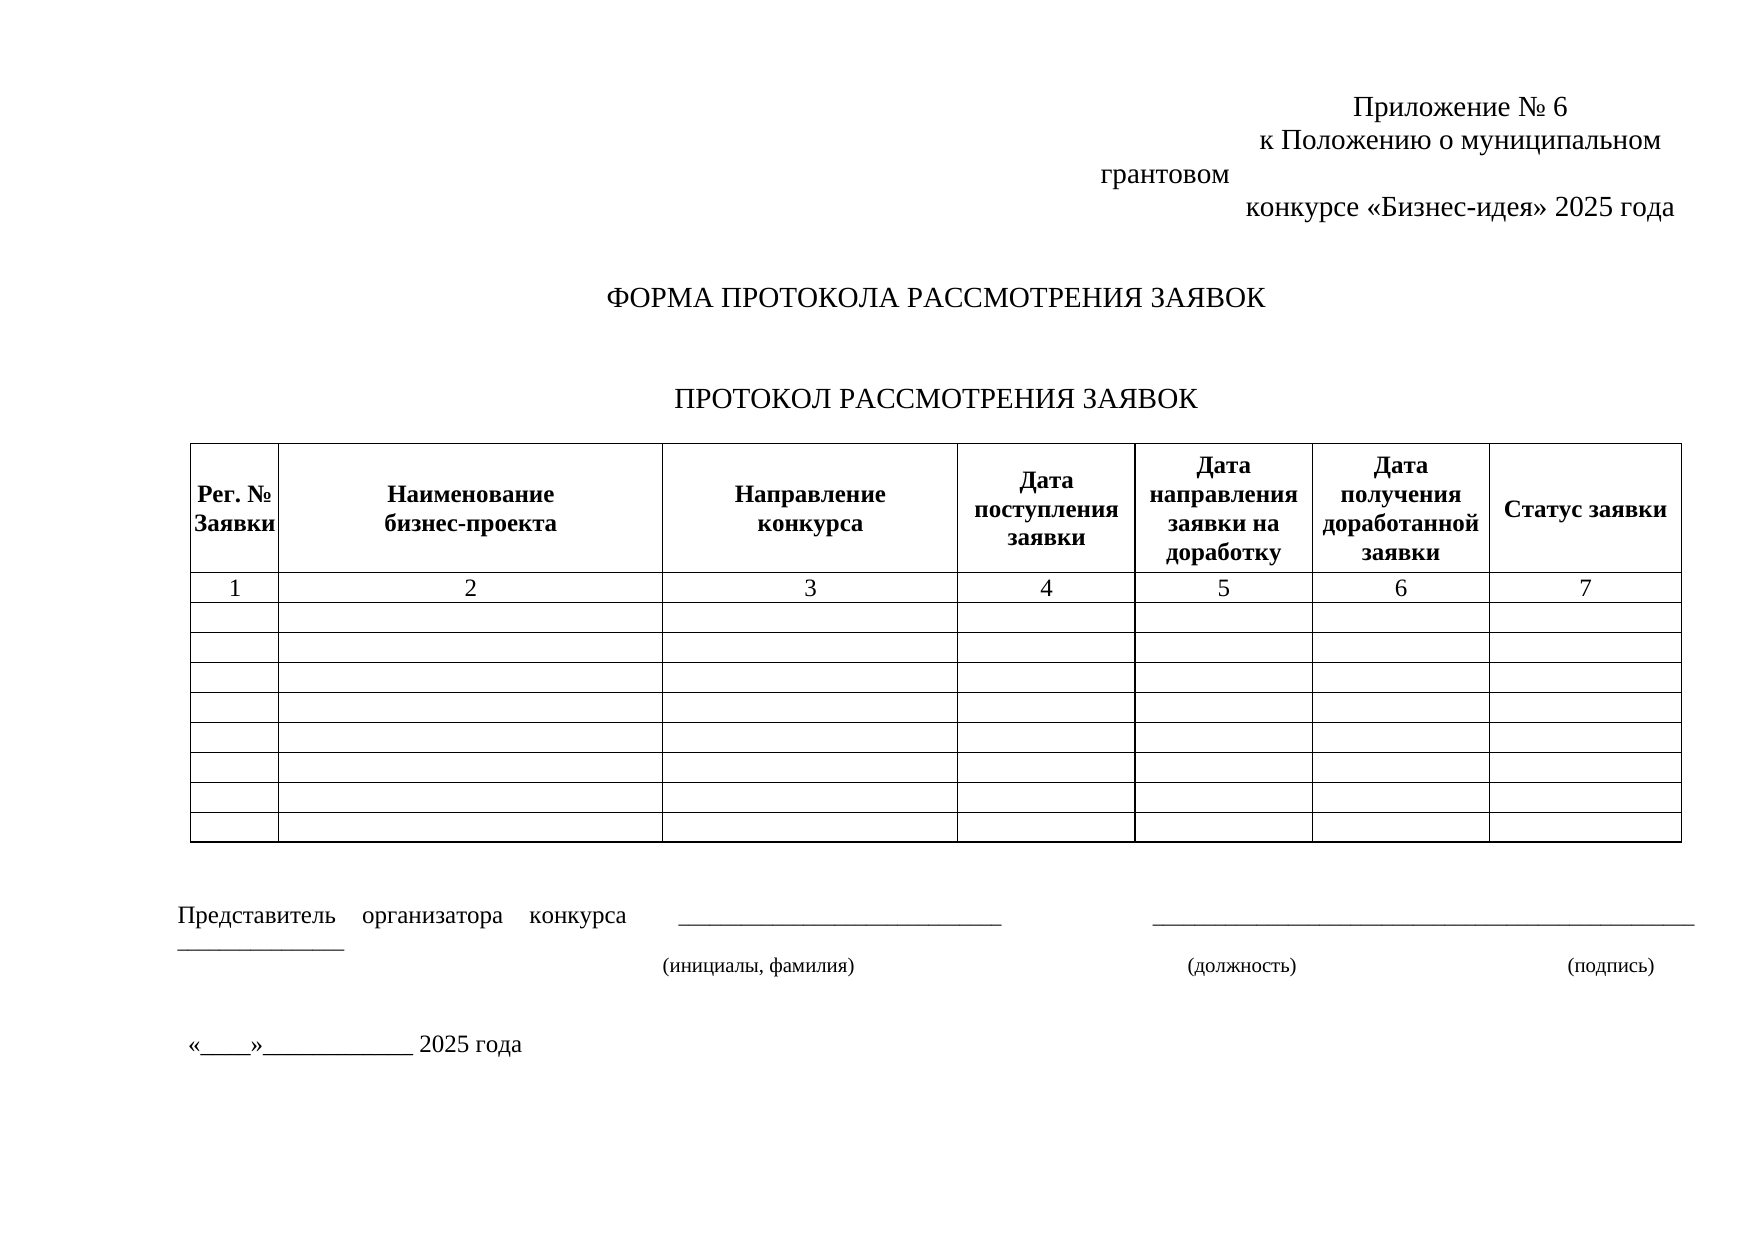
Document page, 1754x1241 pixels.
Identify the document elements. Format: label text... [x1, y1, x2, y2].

table_cell [279, 663, 662, 692]
table_cell [1490, 633, 1681, 662]
table_cell [1313, 723, 1489, 752]
table_cell [191, 603, 278, 632]
table_cell [958, 783, 1134, 812]
table_header Рег. № Заявки [191, 444, 278, 572]
table_cell [958, 663, 1134, 692]
table_cell [1490, 603, 1681, 632]
table_cell [191, 753, 278, 782]
table_cell [958, 633, 1134, 662]
table_cell [1490, 753, 1681, 782]
text (инициалы, фамилия) (должность) (подпись) [177, 953, 1695, 977]
table_cell [1313, 603, 1489, 632]
table_cell [191, 633, 278, 662]
table_header Дата получения доработанной заявки [1313, 444, 1489, 572]
text к Положению о муниципальном грантовом [635, 122, 1695, 189]
table_cell [279, 813, 662, 841]
table_cell [1490, 693, 1681, 722]
table_cell [191, 723, 278, 752]
table_cell [1313, 663, 1489, 692]
table_cell 7 [1490, 573, 1681, 602]
text Приложение № 6 [635, 89, 1695, 122]
table_cell [663, 723, 957, 752]
table_header Дата поступления заявки [958, 444, 1134, 572]
table_cell 4 [958, 573, 1134, 602]
text конкурсе «Бизнес-идея» 2025 года [635, 189, 1695, 223]
table_cell 5 [1136, 573, 1312, 602]
table_cell [958, 723, 1134, 752]
table_cell [279, 693, 662, 722]
table_cell 3 [663, 573, 957, 602]
table_cell [958, 693, 1134, 722]
table_cell [1136, 753, 1312, 782]
table_header Направление конкурса [663, 444, 957, 572]
table_cell [1490, 663, 1681, 692]
table_cell [1313, 693, 1489, 722]
table_header Наименование бизнес-проекта [279, 444, 662, 572]
table_cell [191, 813, 278, 841]
table_cell [1136, 693, 1312, 722]
table_cell [958, 603, 1134, 632]
table_cell [1136, 663, 1312, 692]
text ПРОТОКОЛ РАССМОТРЕНИЯ ЗАЯВОК [177, 381, 1695, 414]
table_cell 2 [279, 573, 662, 602]
table_header Дата направления заявки на доработку [1136, 444, 1312, 572]
table_cell [1136, 723, 1312, 752]
table_cell [663, 633, 957, 662]
table_cell [1136, 813, 1312, 841]
table_header Статус заявки [1490, 444, 1681, 572]
table_cell [663, 693, 957, 722]
table_cell [191, 783, 278, 812]
table_cell 6 [1313, 573, 1489, 602]
table_cell [663, 813, 957, 841]
table_cell [958, 813, 1134, 841]
table_cell [1136, 783, 1312, 812]
table_cell [663, 603, 957, 632]
table_cell 1 [191, 573, 278, 602]
table_cell [191, 693, 278, 722]
text Представитель организатора конкурса _______________________________ ____________________________________________________ ________________ [175, 900, 1695, 953]
table_cell [1490, 783, 1681, 812]
text ФОРМА ПРОТОКОЛА РАССМОТРЕНИЯ ЗАЯВОК [177, 280, 1695, 314]
table_cell [1313, 633, 1489, 662]
table_cell [279, 783, 662, 812]
table_cell [279, 603, 662, 632]
table_cell [1136, 633, 1312, 662]
table_cell [279, 633, 662, 662]
table_cell [1313, 813, 1489, 841]
table_cell [1313, 753, 1489, 782]
table_cell [663, 783, 957, 812]
table_cell [663, 663, 957, 692]
table_cell [279, 723, 662, 752]
text «____»____________ 2025 года [175, 1029, 1695, 1058]
table_cell [1136, 603, 1312, 632]
table_cell [279, 753, 662, 782]
table_cell [1313, 783, 1489, 812]
table_cell [1490, 813, 1681, 841]
table_cell [191, 663, 278, 692]
table_cell [663, 753, 957, 782]
table_cell [958, 753, 1134, 782]
table_cell [1490, 723, 1681, 752]
